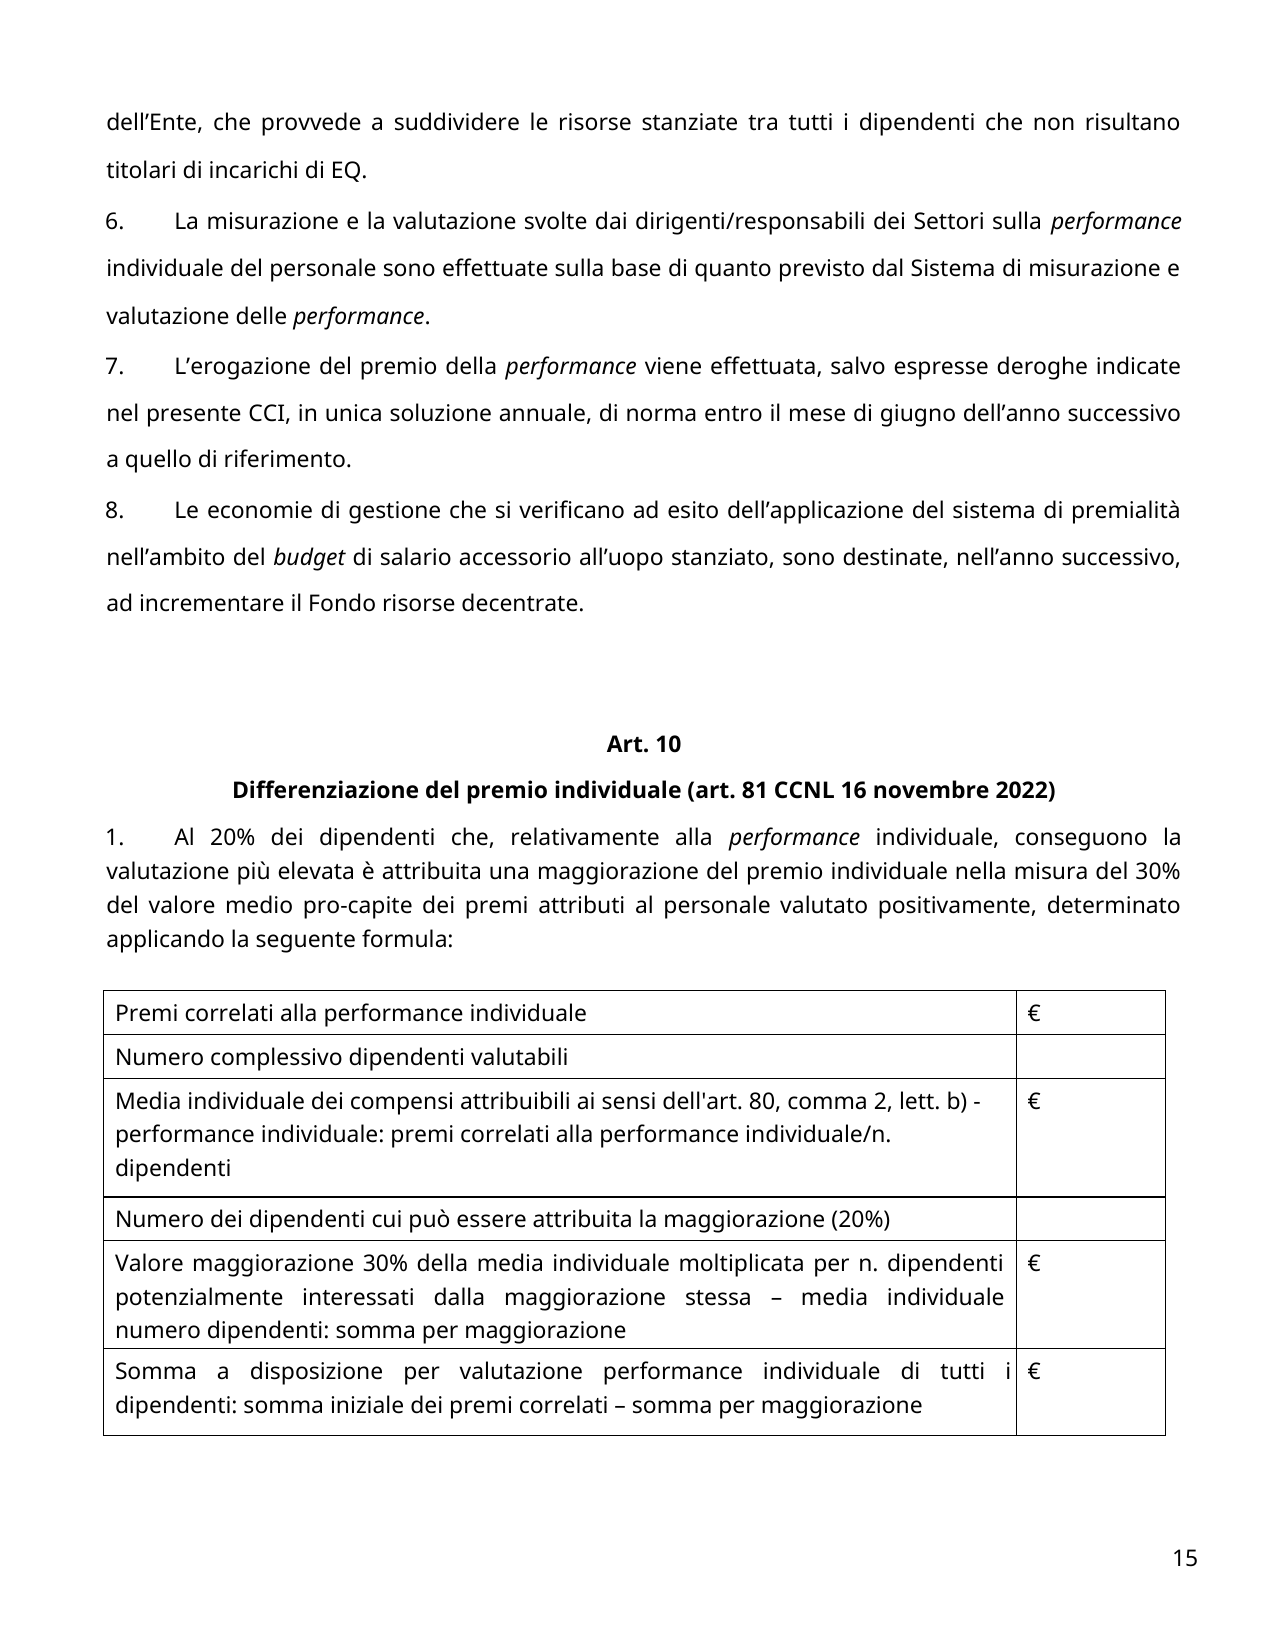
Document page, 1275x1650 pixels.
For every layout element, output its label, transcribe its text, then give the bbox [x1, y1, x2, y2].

table_cell € [1017, 1349, 1165, 1435]
text Differenziazione del premio individuale (art. 81 CCNL 16 novembre 2022) [102, 774, 1186, 806]
list Le economie di gestione che si verificano ad esito dell’applicazione del sistema di premialità nell’ambito del budget di salario accessorio all’uopo stanziato, sono destinate, nell’anno successivo, ad incrementare il Fondo risorse decentrate. [105, 494, 1182, 618]
table_cell Somma a disposizione per valutazione performance individuale di tutti i dipendenti: somma iniziale dei premi correlati – somma per maggiorazione [104, 1349, 1016, 1435]
table_cell Valore maggiorazione 30% della media individuale moltiplicata per n. dipendenti potenzialmente interessati dalla maggiorazione stessa – media individuale numero dipendenti: somma per maggiorazione [104, 1241, 1016, 1348]
table_header Premi correlati alla performance individuale [104, 991, 1016, 1034]
table_cell Media individuale dei compensi attribuibili ai sensi dell'art. 80, comma 2, lett. b) - performance individuale: premi correlati alla performance individuale/n. dipendenti [104, 1079, 1016, 1196]
table_cell [1017, 1198, 1165, 1240]
table_header € [1017, 991, 1165, 1034]
list Al 20% dei dipendenti che, relativamente alla performance individuale, conseguono la valutazione più elevata è attribuita una maggiorazione del premio individuale nella misura del 30% del valore medio pro-capite dei premi attributi al personale valutato positivamente, determinato applicando la seguente formula: [105, 821, 1182, 954]
table_cell Numero complessivo dipendenti valutabili [104, 1035, 1016, 1078]
table_cell Numero dei dipendenti cui può essere attribuita la maggiorazione (20%) [104, 1198, 1016, 1240]
text Art. 10 [102, 728, 1186, 759]
table_cell € [1017, 1079, 1165, 1196]
list L’erogazione del premio della performance viene effettuata, salvo espresse deroghe indicate nel presente CCI, in unica soluzione annuale, di norma entro il mese di giugno dell’anno successivo a quello di riferimento. [105, 350, 1182, 475]
table_cell [1017, 1035, 1165, 1078]
list La misurazione e la valutazione svolte dai dirigenti/responsabili dei Settori sulla performance individuale del personale sono effettuate sulla base di quanto previsto dal Sistema di misurazione e valutazione delle performance. [105, 204, 1182, 331]
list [105, 106, 1182, 185]
table_cell € [1017, 1241, 1165, 1348]
